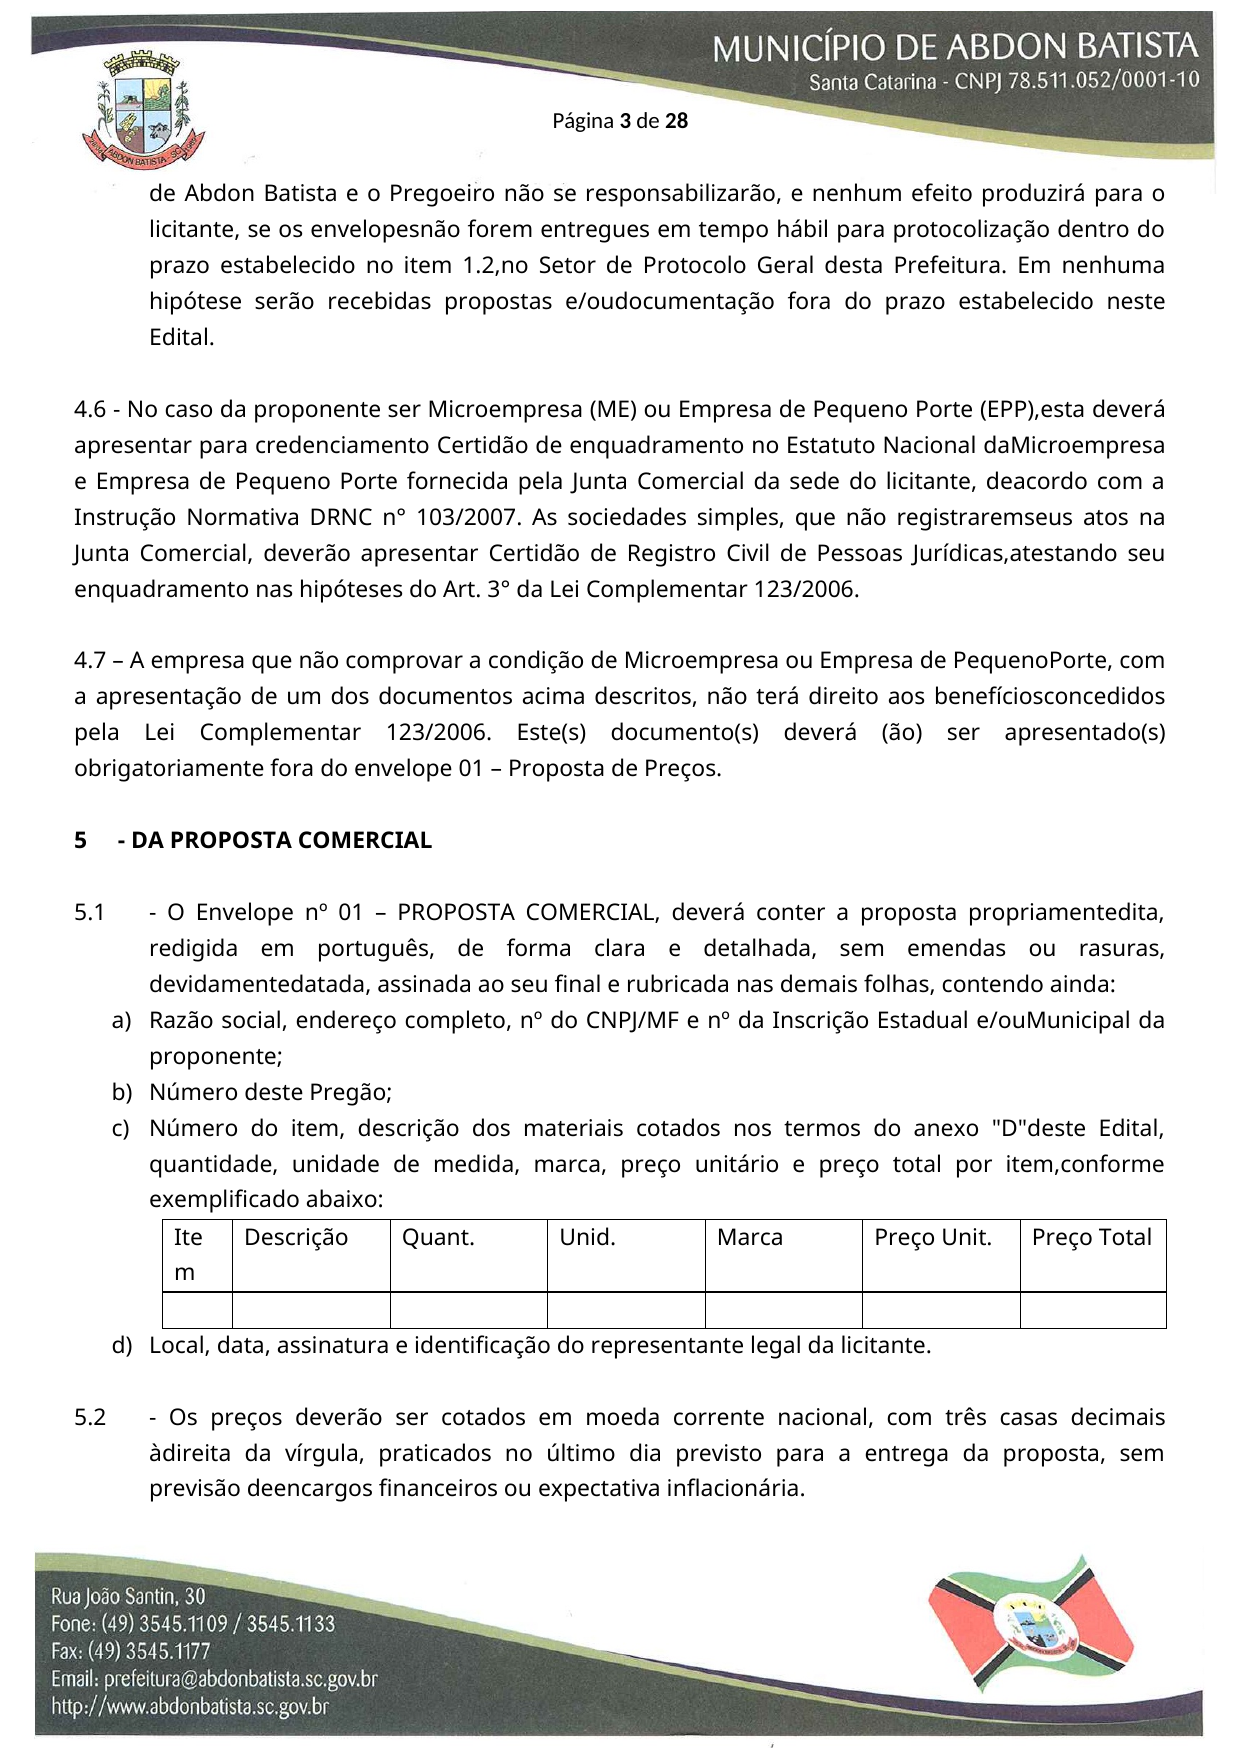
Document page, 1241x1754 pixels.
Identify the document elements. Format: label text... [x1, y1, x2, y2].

table_header Unid. [548, 1220, 705, 1291]
list - Os preços deverão ser cotados em moeda corrente nacional, com três casas decimais àdireita da vírgula, praticados no último dia previsto para a entrega da proposta, sem previsão deencargos financeiros ou expectativa inflacionária. [74, 1401, 1167, 1504]
list - DA PROPOSTA COMERCIAL [74, 824, 1167, 855]
table_header Preço Total [1021, 1220, 1166, 1291]
table_cell [548, 1293, 705, 1328]
table_cell [391, 1293, 547, 1328]
list Local, data, assinatura e identificação do representante legal da licitante. [111, 1329, 1167, 1360]
text 4.6 - No caso da proponente ser Microempresa (ME) ou Empresa de Pequeno Porte (EPP),esta deverá apresentar para credenciamento Certidão de enquadramento no Estatuto Nacional daMicroempresa e Empresa de Pequeno Porte fornecida pela Junta Comercial da sede do licitante, deacordo com a Instrução Normativa DRNC n° 103/2007. As sociedades simples, que não registraremseus atos na Junta Comercial, deverão apresentar Certidão de Registro Civil de Pessoas Jurídicas,atestando seu enquadramento nas hipóteses do Art. 3° da Lei Complementar 123/2006. [74, 393, 1167, 604]
picture [34, 1541, 1206, 1748]
list - O Envelope nº 01 – PROPOSTA COMERCIAL, deverá conter a proposta propriamentedita, redigida em português, de forma clara e detalhada, sem emendas ou rasuras, devidamentedatada, assinada ao seu final e rubricada nas demais folhas, contendo ainda: [74, 896, 1167, 999]
table_cell [1021, 1293, 1166, 1328]
table_cell [863, 1293, 1020, 1328]
table_header Item [163, 1220, 232, 1291]
table_cell [163, 1293, 232, 1328]
table_cell [706, 1293, 862, 1328]
list Razão social, endereço completo, nº do CNPJ/MF e nº da Inscrição Estadual e/ouMunicipal da proponente; [111, 1004, 1167, 1071]
list Número do item, descrição dos materiais cotados nos termos do anexo "D"deste Edital, quantidade, unidade de medida, marca, preço unitário e preço total por item,conforme exemplificado abaixo: [111, 1112, 1167, 1215]
table_header Descrição [233, 1220, 390, 1291]
table_header Preço Unit. [863, 1220, 1020, 1291]
table_cell [233, 1293, 390, 1328]
list Número deste Pregão; [111, 1076, 1167, 1107]
text 4.7 – A empresa que não comprovar a condição de Microempresa ou Empresa de PequenoPorte, com a apresentação de um dos documentos acima descritos, não terá direito aos benefíciosconcedidos pela Lei Complementar 123/2006. Este(s) documento(s) deverá (ão) ser apresentado(s) obrigatoriamente fora do envelope 01 – Proposta de Preços. [74, 644, 1167, 783]
table_header Marca [706, 1220, 862, 1291]
table_header Quant. [391, 1220, 547, 1291]
picture [29, 11, 1218, 194]
